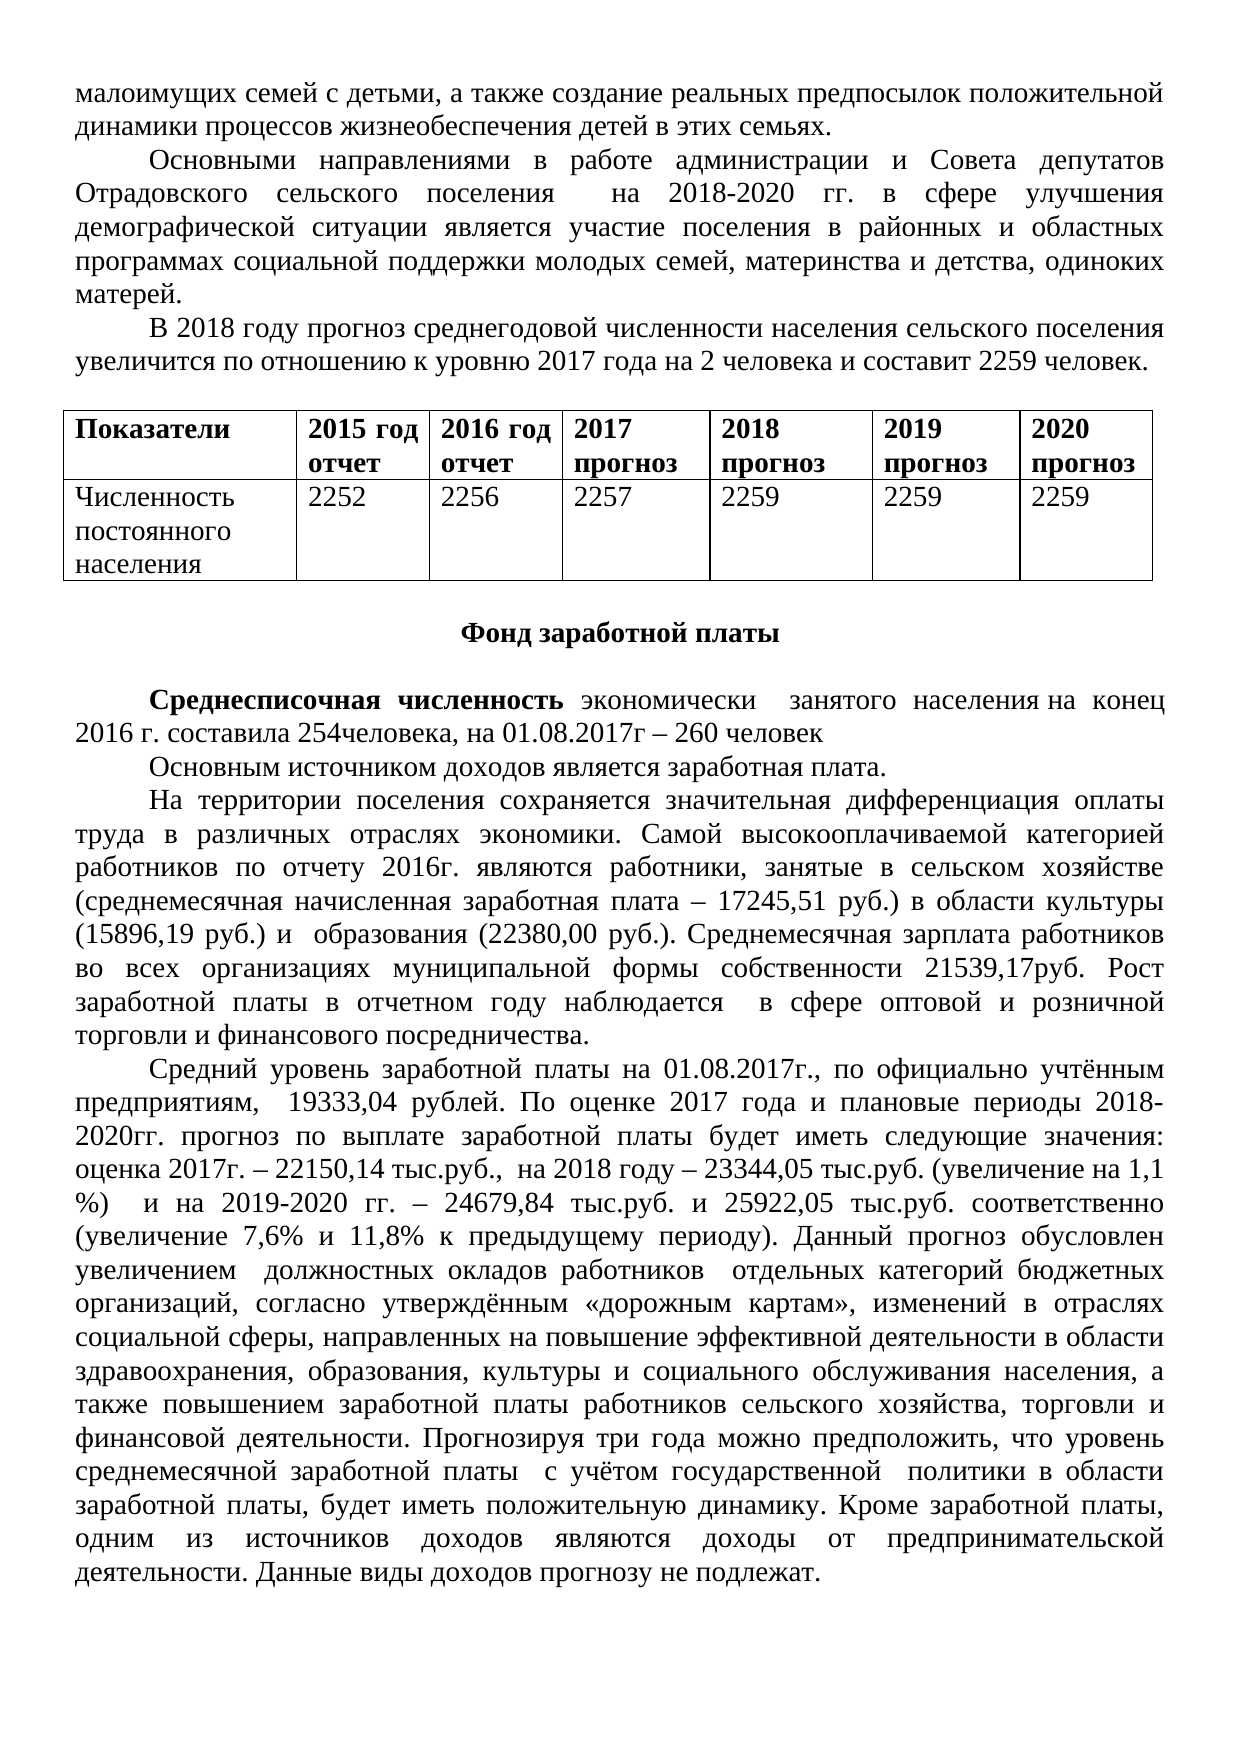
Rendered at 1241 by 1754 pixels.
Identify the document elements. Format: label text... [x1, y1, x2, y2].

text Среднесписочная численность экономически занятого населения на конец 2016 г. составила 254человека, на 01.08.2017г – 260 человек [75, 682, 1165, 749]
text Средний уровень заработной платы на 01.08.2017г., по официально учтённым предприятиям, 19333,04 рублей. По оценке 2017 года и плановые периоды 2018-2020гг. прогноз по выплате заработной платы будет иметь следующие значения: оценка 2017г. – 22150,14 тыс.руб., на 2018 году – 23344,05 тыс.руб. (увеличение на 1,1 %) и на 2019-2020 гг. – 24679,84 тыс.руб. и 25922,05 тыс.руб. соответственно (увеличение 7,6% и 11,8% к предыдущему периоду). Данный прогноз обусловлен увеличением должностных окладов работников отдельных категорий бюджетных организаций, согласно утверждённым «дорожным картам», изменений в отраслях социальной сферы, направленных на повышение эффективной деятельности в области здравоохранения, образования, культуры и социального обслуживания населения, а также повышением заработной платы работников сельского хозяйства, торговли и финансовой деятельности. Прогнозируя три года можно предположить, что уровень среднемесячной заработной платы с учётом государственной политики в области заработной платы, будет иметь положительную динамику. Кроме заработной платы, одним из источников доходов являются доходы от предпринимательской деятельности. Данные виды доходов прогнозу не подлежат. [75, 1051, 1165, 1587]
text В 2018 году прогноз среднегодовой численности населения сельского поселения увеличится по отношению к уровню 2017 года на 2 человека и составит 2259 человек. [75, 310, 1165, 377]
table_cell 2259 [1021, 480, 1152, 580]
text Фонд заработной платы [75, 615, 1165, 648]
table_cell 2259 [711, 480, 872, 580]
table_header Показатели [64, 411, 296, 478]
table_cell 2257 [563, 480, 709, 580]
text Основным источником доходов является заработная плата. [75, 749, 1165, 782]
text Основными направлениями в работе администрации и Совета депутатов Отрадовского сельского поселения на 2018-2020 гг. в сфере улучшения демографической ситуации является участие поселения в районных и областных программах социальной поддержки молодых семей, материнства и детства, одиноких матерей. [75, 142, 1165, 310]
table_cell 2252 [297, 480, 429, 580]
table_cell 2256 [430, 480, 562, 580]
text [75, 75, 1165, 142]
text На территории поселения сохраняется значительная дифференциация оплаты труда в различных отраслях экономики. Самой высокооплачиваемой категорией работников по отчету 2016г. являются работники, занятые в сельском хозяйстве (среднемесячная начисленная заработная плата – 17245,51 руб.) в области культуры (15896,19 руб.) и образования (22380,00 руб.). Среднемесячная зарплата работников во всех организациях муниципальной формы собственности 21539,17руб. Рост заработной платы в отчетном году наблюдается в сфере оптовой и розничной торговли и финансового посредничества. [75, 782, 1165, 1051]
table_cell 2259 [873, 480, 1019, 580]
